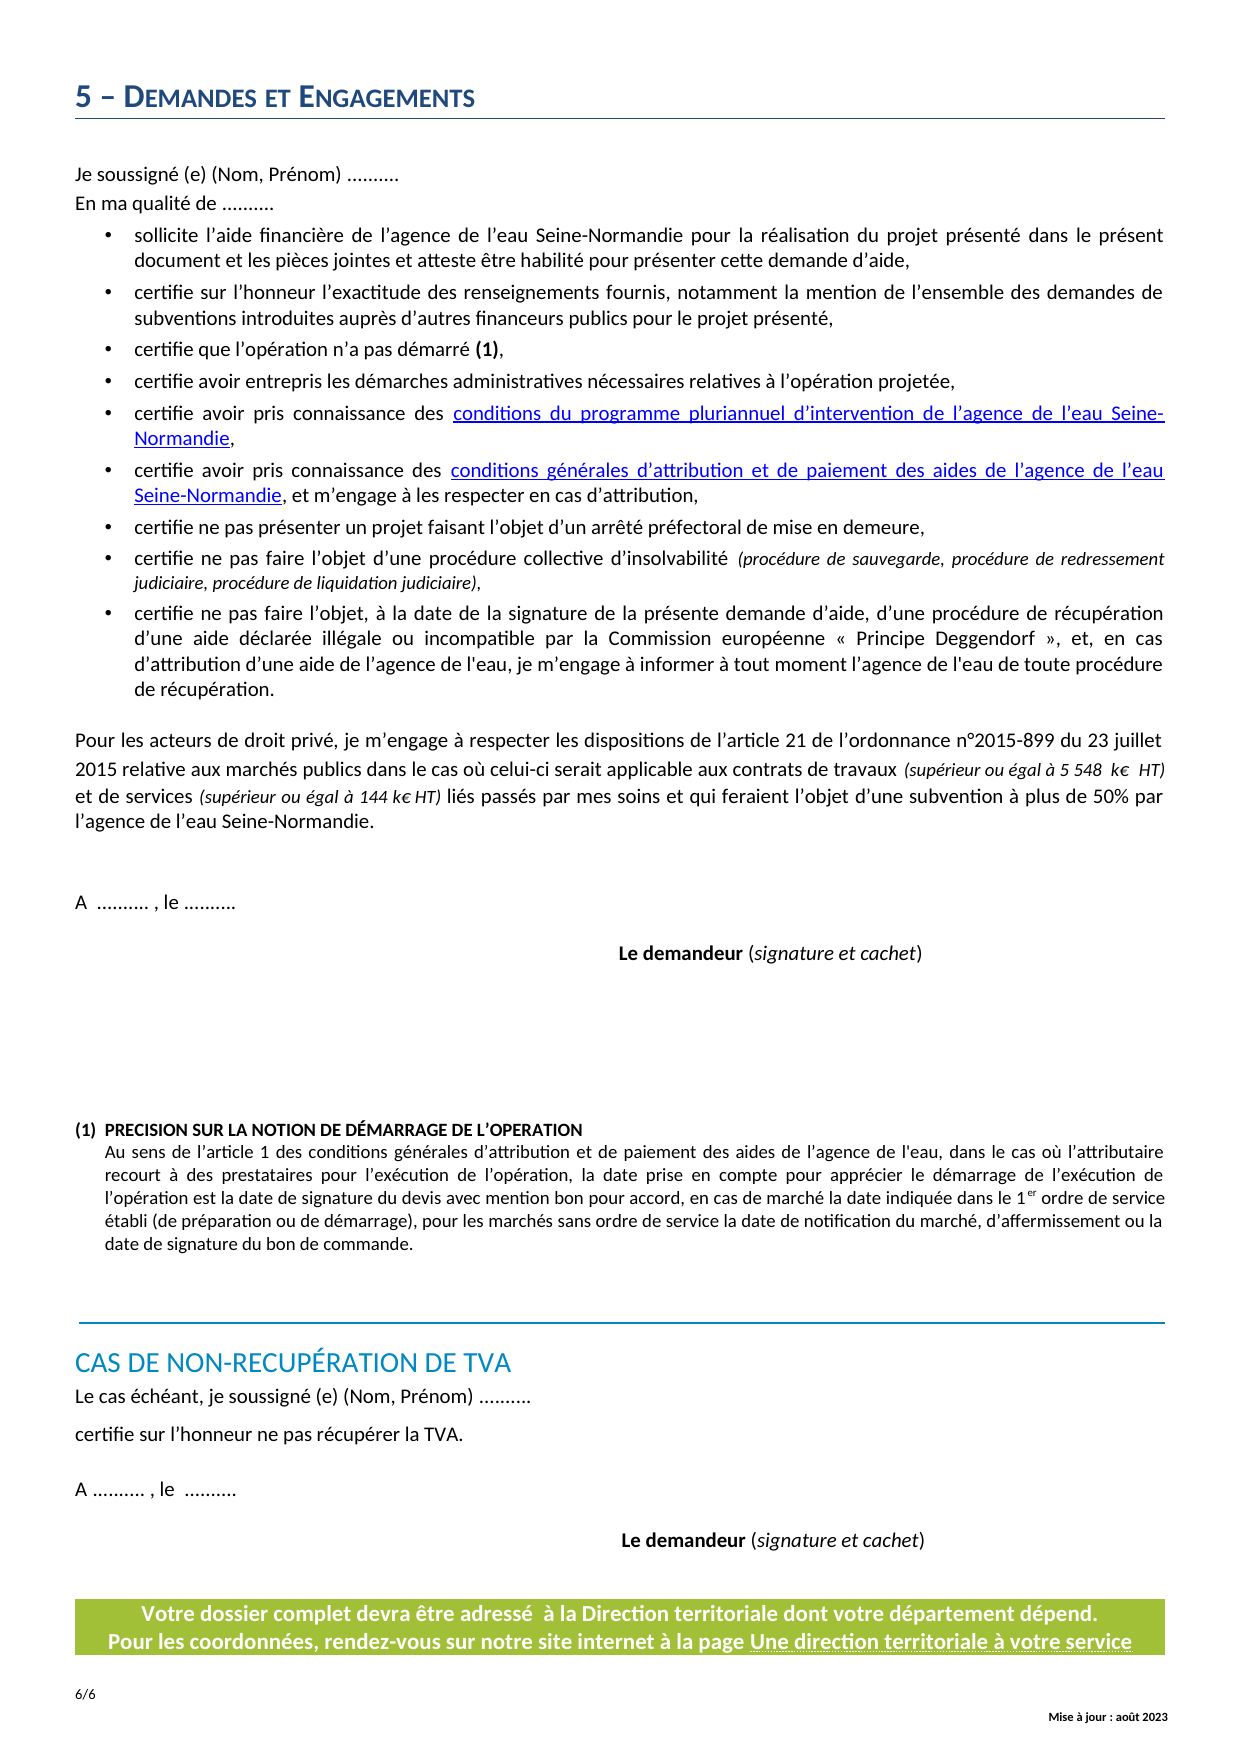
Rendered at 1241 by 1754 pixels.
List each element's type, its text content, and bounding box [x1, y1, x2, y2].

list certifie avoir pris connaissance des conditions du programme pluriannuel d’intervention de l’agence de l’eau Seine-Normandie, [104, 400, 1165, 451]
text Votre dossier complet devra être adressé à la Direction territoriale dont votre département dépend. [75, 1599, 1165, 1627]
list PRECISION SUR LA NOTION DE DÉMARRAGE DE L’OPERATION [75, 1118, 1165, 1141]
list certifie ne pas faire l’objet d’une procédure collective d’insolvabilité (procédure de sauvegarde, procédure de redressement judiciaire, procédure de liquidation judiciaire), [104, 546, 1165, 594]
text Cas de non-recupÉration de TVA [75, 1344, 1165, 1379]
list certifie avoir entrepris les démarches administratives nécessaires relatives à l’opération projetée, [104, 368, 1165, 393]
list certifie sur l’honneur l’exactitude des renseignements fournis, notamment la mention de l’ensemble des demandes de subventions introduites auprès d’autres financeurs publics pour le projet présenté, [104, 279, 1165, 330]
text A , le [75, 1477, 1165, 1502]
list certifie ne pas faire l’objet, à la date de la signature de la présente demande d’aide, d’une procédure de récupération d’une aide déclarée illégale ou incompatible par la Commission européenne « Principe Deggendorf », et, en cas d’attribution d’une aide de l’agence de l'eau, je m’engage à informer à tout moment l’agence de l'eau de toute procédure de récupération. [104, 600, 1165, 702]
text Le demandeur (signature et cachet) [621, 1527, 1165, 1553]
text A , le [75, 889, 1165, 914]
text Pour les coordonnées, rendez-vous sur notre site internet à la page Une direction territoriale à votre service [75, 1627, 1165, 1655]
list certifie que l’opération n’a pas démarré (1), [104, 336, 1165, 362]
text certifie sur l’honneur ne pas récupérer la TVA. [75, 1422, 1165, 1447]
list certifie ne pas présenter un projet faisant l’objet d’un arrêté préfectoral de mise en demeure, [104, 514, 1165, 539]
text Au sens de l’article 1 des conditions générales d’attribution et de paiement des aides de l’agence de l'eau, dans le cas où l’attributaire recourt à des prestataires pour l’exécution de l’opération, la date prise en compte pour apprécier le démarrage de l’exécution de l’opération est la date de signature du devis avec mention bon pour accord, en cas de marché la date indiquée dans le 1er ordre de service établi (de préparation ou de démarrage), pour les marchés sans ordre de service la date de notification du marché, d’affermissement ou la date de signature du bon de commande. [104, 1141, 1165, 1255]
list sollicite l’aide financière de l’agence de l’eau Seine-Normandie pour la réalisation du projet présenté dans le présent document et les pièces jointes et atteste être habilité pour présenter cette demande d’aide, [104, 222, 1165, 273]
text Pour les acteurs de droit privé, je m’engage à respecter les dispositions de l’article 21 de l’ordonnance n°2015-899 du 23 juillet 2015 relative aux marchés publics dans le cas où celui-ci serait applicable aux contrats de travaux (supérieur ou égal à 5 548 k€ HT) et de services (supérieur ou égal à 144 k€ HT) liés passés par mes soins et qui feraient l’objet d’une subvention à plus de 50% par l’agence de l’eau Seine-Normandie. [75, 727, 1165, 834]
text Le demandeur (signature et cachet) [619, 940, 1165, 965]
list certifie avoir pris connaissance des conditions générales d’attribution et de paiement des aides de l’agence de l’eau Seine-Normandie, et m’engage à les respecter en cas d’attribution, [104, 457, 1165, 508]
text 5 – Demandes et Engagements [75, 75, 1165, 118]
text Le cas échéant, je soussigné (e) (Nom, Prénom) [75, 1384, 1165, 1409]
text En ma qualité de [75, 191, 1165, 216]
text Je soussigné (e) (Nom, Prénom) [75, 161, 1165, 186]
